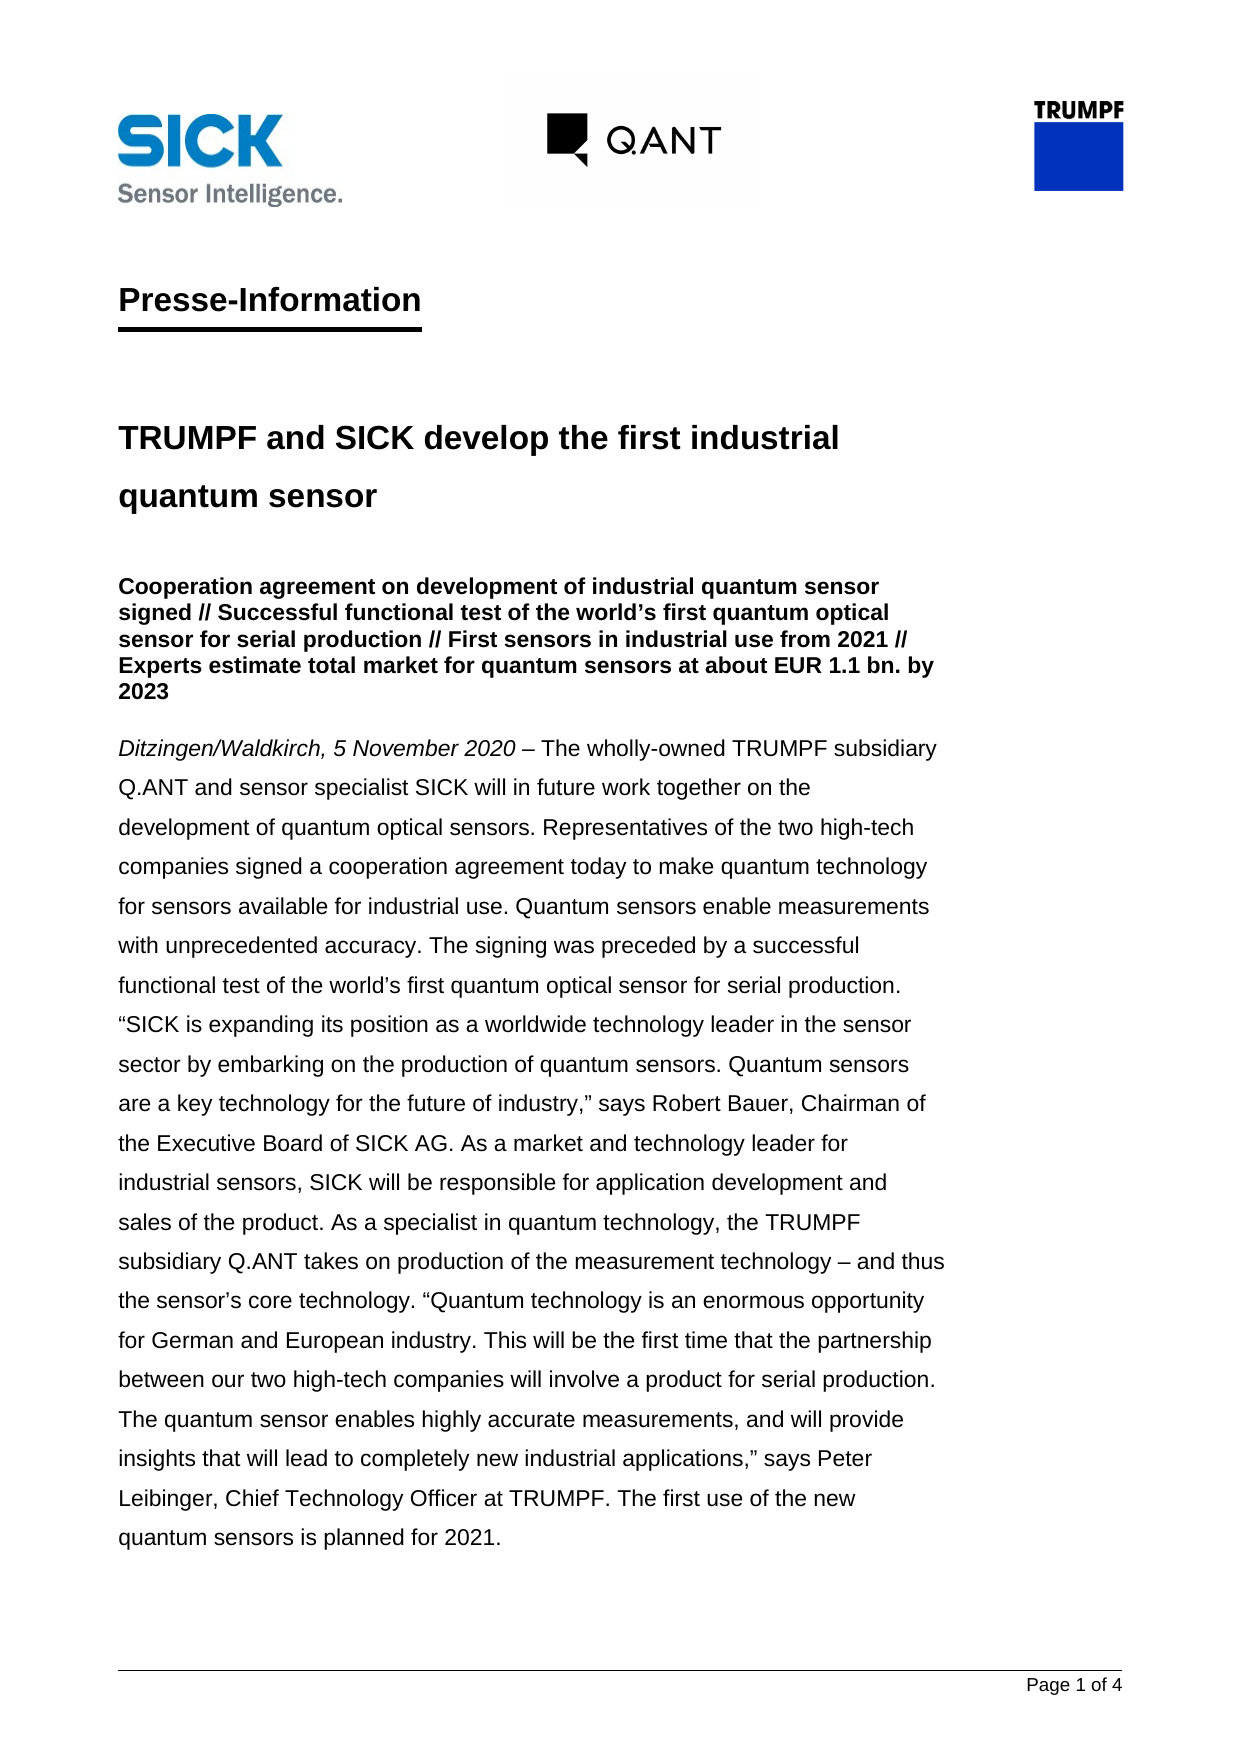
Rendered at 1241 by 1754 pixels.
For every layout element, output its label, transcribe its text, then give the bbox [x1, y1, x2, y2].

picture [1034, 101, 1124, 191]
text Ditzingen/Waldkirch, 5 November 2020 – The wholly-owned TRUMPF subsidiary Q.ANT and sensor specialist SICK will in future work together on the development of quantum optical sensors. Representatives of the two high-tech companies signed a cooperation agreement today to make quantum technology for sensors available for industrial use. Quantum sensors enable measurements with unprecedented accuracy. The signing was preceded by a successful functional test of the world’s first quantum optical sensor for serial production. “SICK is expanding its position as a worldwide technology leader in the sensor sector by embarking on the production of quantum sensors. Quantum sensors are a key technology for the future of industry,” says Robert Bauer, Chairman of the Executive Board of SICK AG. As a market and technology leader for industrial sensors, SICK will be responsible for application development and sales of the product. As a specialist in quantum technology, the TRUMPF subsidiary Q.ANT takes on production of the measurement technology – and thus the sensor’s core technology. “Quantum technology is an enormous opportunity for German and European industry. This will be the first time that the partnership between our two high-tech companies will involve a product for serial production. The quantum sensor enables highly accurate measurements, and will provide insights that will lead to completely new industrial applications,” says Peter Leibinger, Chief Technology Officer at TRUMPF. The first use of the new quantum sensors is planned for 2021. [118, 735, 945, 1551]
picture [507, 73, 761, 207]
picture [118, 114, 342, 207]
text Cooperation agreement on development of industrial quantum sensor signed // Successful functional test of the world’s first quantum optical sensor for serial production // First sensors in industrial use from 2021 // Experts estimate total market for quantum sensors at about EUR 1.1 bn. by 2023 [118, 573, 945, 704]
text TRUMPF and SICK develop the first industrial quantum sensor [118, 418, 945, 514]
